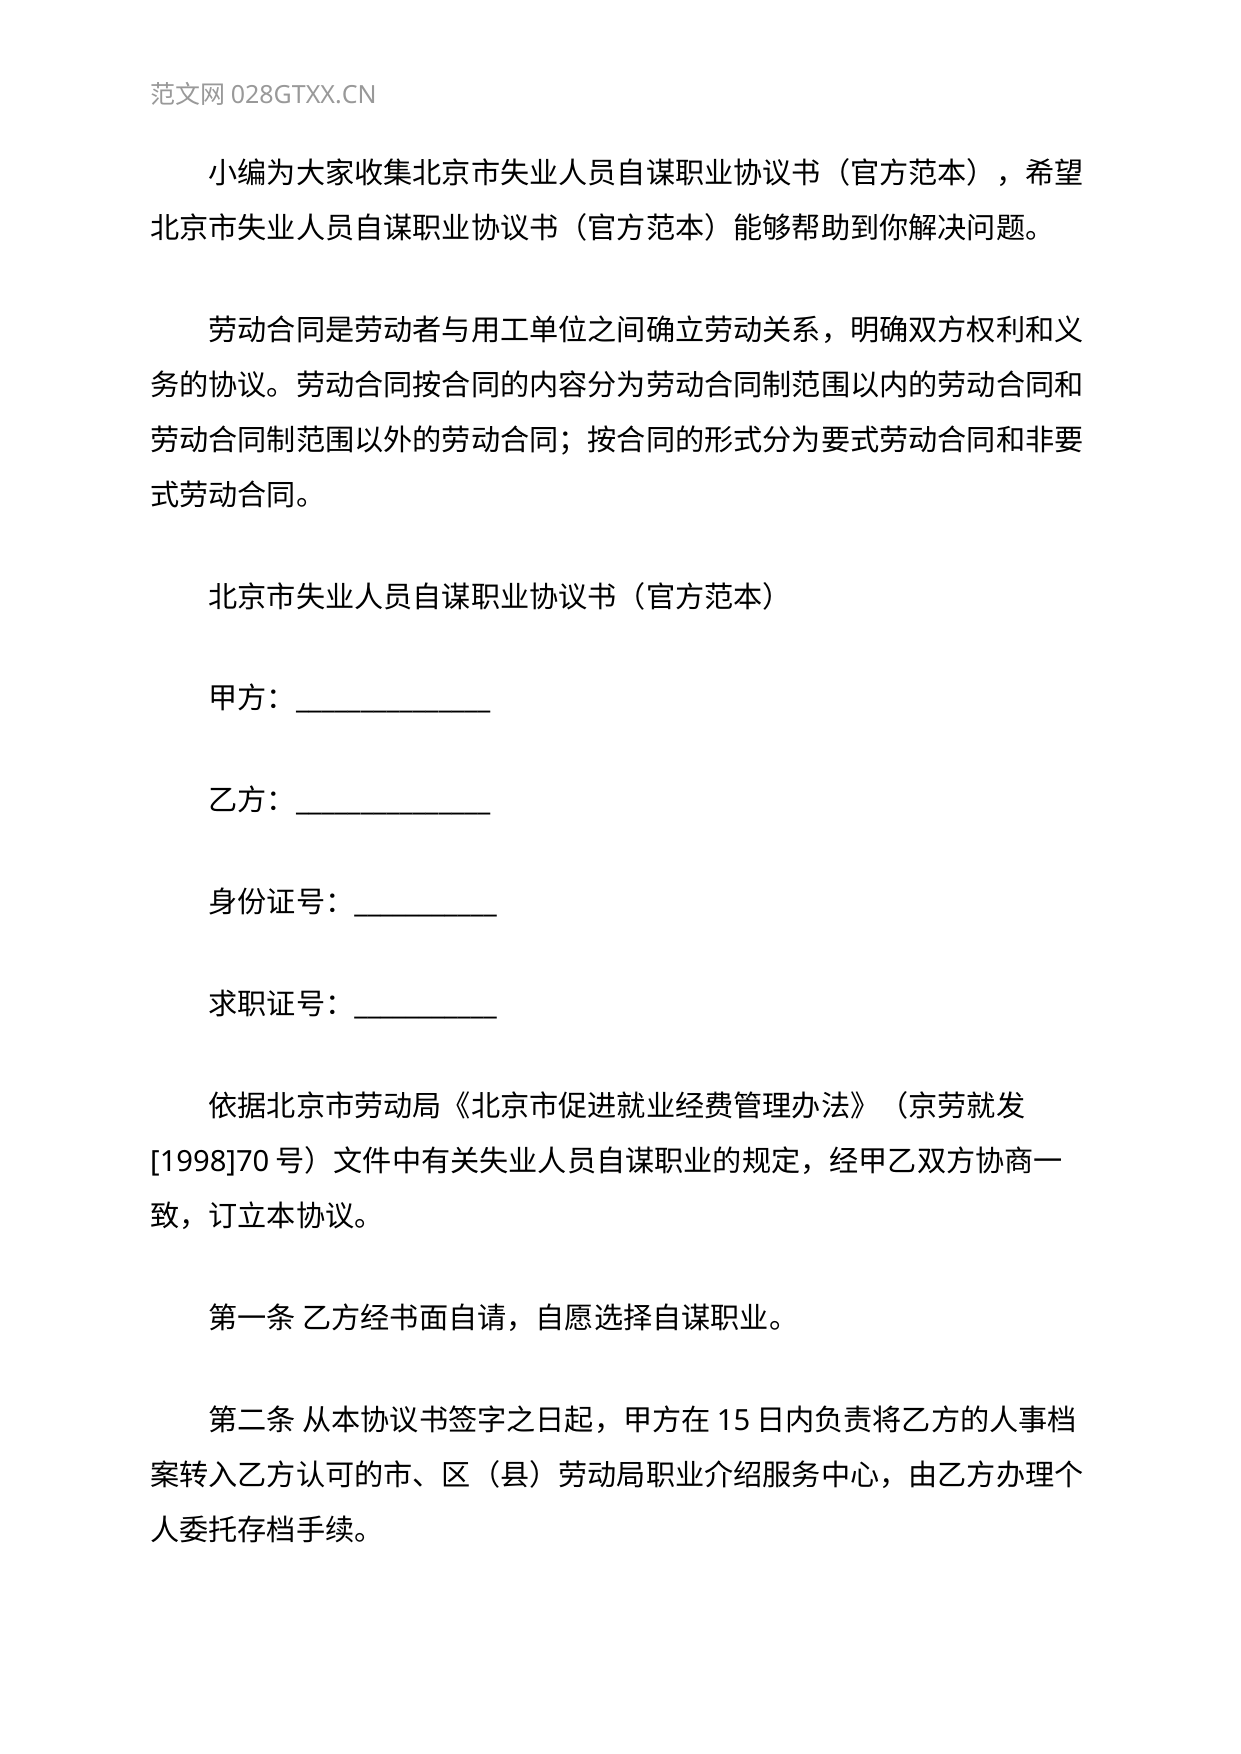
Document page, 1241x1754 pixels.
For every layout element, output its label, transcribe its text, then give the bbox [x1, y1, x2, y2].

text 小编为大家收集北京市失业人员自谋职业协议书（官方范本），希望北京市失业人员自谋职业协议书（官方范本）能够帮助到你解决问题。 [150, 150, 1090, 247]
text 第二条 从本协议书签字之日起，甲方在15日内负责将乙方的人事档案转入乙方认可的市、区（县）劳动局职业介绍服务中心，由乙方办理个人委托存档手续。 [150, 1396, 1090, 1548]
text 北京市失业人员自谋职业协议书（官方范本） [150, 573, 1090, 615]
text 身份证号：___________ [150, 879, 1090, 921]
text 甲方：_______________ [150, 675, 1090, 717]
text 依据北京市劳动局《北京市促进就业经费管理办法》（京劳就发[1998]70号）文件中有关失业人员自谋职业的规定，经甲乙双方协商一致，订立本协议。 [150, 1083, 1090, 1235]
text 乙方：_______________ [150, 777, 1090, 819]
text 求职证号：___________ [150, 981, 1090, 1023]
text 第一条 乙方经书面自请，自愿选择自谋职业。 [150, 1294, 1090, 1337]
text 劳动合同是劳动者与用工单位之间确立劳动关系，明确双方权利和义务的协议。劳动合同按合同的内容分为劳动合同制范围以内的劳动合同和劳动合同制范围以外的劳动合同；按合同的形式分为要式劳动合同和非要式劳动合同。 [150, 307, 1090, 514]
